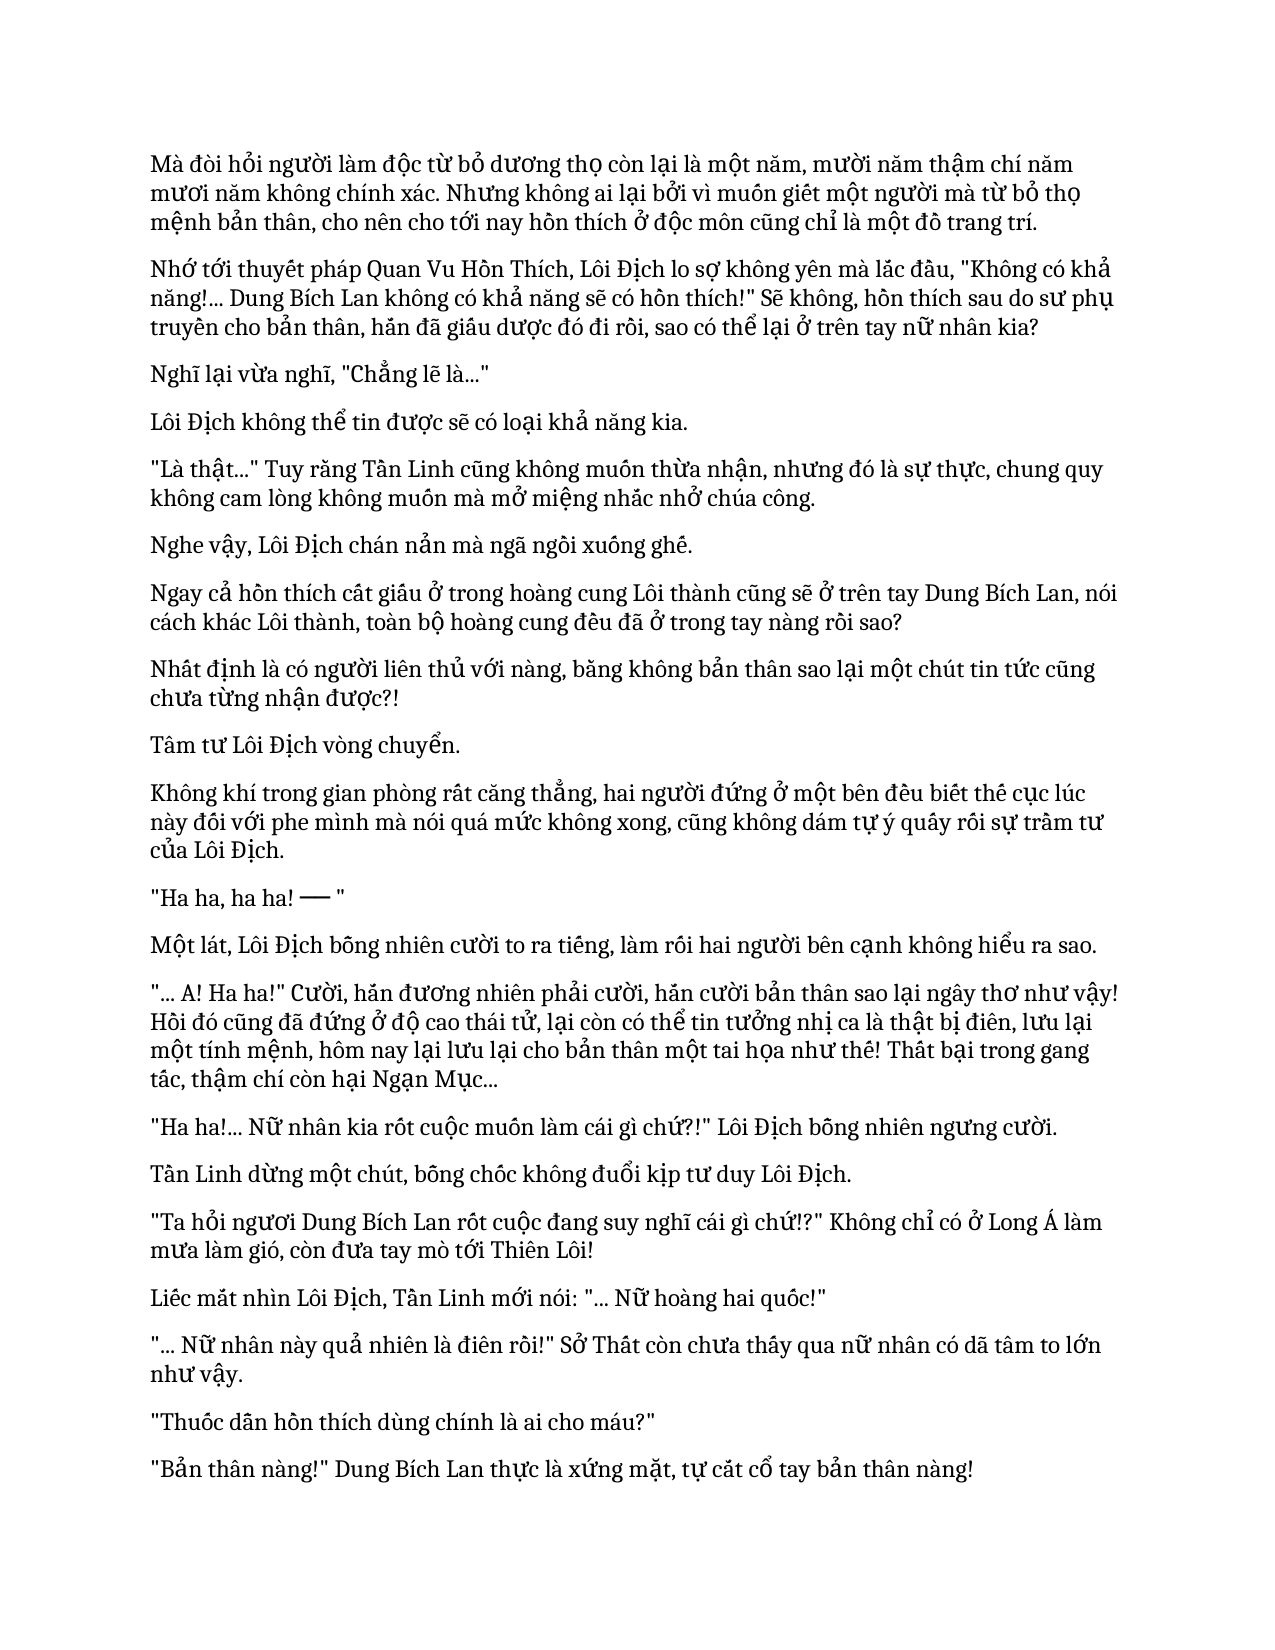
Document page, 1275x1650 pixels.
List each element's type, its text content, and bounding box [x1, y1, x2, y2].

text Mà đòi hỏi người làm độc từ bỏ dương thọ còn lại là một năm, mười năm thậm chí năm mươi năm không chính xác. Nhưng không ai lại bởi vì muốn giết một người mà từ bỏ thọ mệnh bản thân, cho nên cho tới nay hồn thích ở độc môn cũng chỉ là một đồ trang trí. [150, 150, 1125, 236]
text Không khí trong gian phòng rất căng thẳng, hai người đứng ở một bên đều biết thế cục lúc này đối với phe mình mà nói quá mức không xong, cũng không dám tự ý quấy rối sự trầm tư của Lôi Địch. [150, 779, 1125, 865]
text "Là thật..." Tuy rằng Tần Linh cũng không muốn thừa nhận, nhưng đó là sự thực, chung quy không cam lòng không muốn mà mở miệng nhắc nhở chúa công. [150, 455, 1125, 512]
text Liếc mắt nhìn Lôi Địch, Tần Linh mới nói: "... Nữ hoàng hai quốc!" [150, 1284, 1125, 1312]
text Nhớ tới thuyết pháp Quan Vu Hồn Thích, Lôi Địch lo sợ không yên mà lắc đầu, "Không có khả năng!... Dung Bích Lan không có khả năng sẽ có hồn thích!" Sẽ không, hồn thích sau do sư phụ truyền cho bản thân, hắn đã giấu dược đó đi rồi, sao có thể lại ở trên tay nữ nhân kia? [150, 255, 1125, 341]
text Lôi Địch không thể tin được sẽ có loại khả năng kia. [150, 407, 1125, 436]
text Tần Linh dừng một chút, bỗng chốc không đuổi kịp tư duy Lôi Địch. [150, 1160, 1125, 1189]
text "Ha ha, ha ha! ── " [150, 884, 1125, 912]
text Nghe vậy, Lôi Địch chán nản mà ngã ngồi xuống ghế. [150, 531, 1125, 560]
text Ngay cả hồn thích cất giấu ở trong hoàng cung Lôi thành cũng sẽ ở trên tay Dung Bích Lan, nói cách khác Lôi thành, toàn bộ hoàng cung đều đã ở trong tay nàng rồi sao? [150, 579, 1125, 636]
text "Bản thân nàng!" Dung Bích Lan thực là xứng mặt, tự cắt cổ tay bản thân nàng! [150, 1455, 1125, 1484]
text Nghĩ lại vừa nghĩ, "Chẳng lẽ là..." [150, 360, 1125, 389]
text "Thuốc dẫn hồn thích dùng chính là ai cho máu?" [150, 1407, 1125, 1436]
text "... Nữ nhân này quả nhiên là điên rồi!" Sở Thất còn chưa thấy qua nữ nhân có dã tâm to lớn như vậy. [150, 1331, 1125, 1389]
text Tâm tư Lôi Địch vòng chuyển. [150, 731, 1125, 760]
text Nhất định là có người liên thủ với nàng, bằng không bản thân sao lại một chút tin tức cũng chưa từng nhận được?! [150, 655, 1125, 712]
text "Ha ha!... Nữ nhân kia rốt cuộc muốn làm cái gì chứ?!" Lôi Địch bỗng nhiên ngưng cười. [150, 1112, 1125, 1141]
text "... A! Ha ha!" Cười, hắn đương nhiên phải cười, hắn cười bản thân sao lại ngây thơ như vậy! Hồi đó cũng đã đứng ở độ cao thái tử, lại còn có thể tin tưởng nhị ca là thật bị điên, lưu lại một tính mệnh, hôm nay lại lưu lại cho bản thân một tai họa như thế! Thất bại trong gang tấc, thậm chí còn hại Ngạn Mục... [150, 979, 1125, 1094]
text Một lát, Lôi Địch bỗng nhiên cười to ra tiếng, làm rối hai người bên cạnh không hiểu ra sao. [150, 931, 1125, 960]
text "Ta hỏi ngươi Dung Bích Lan rốt cuộc đang suy nghĩ cái gì chứ!?" Không chỉ có ở Long Á làm mưa làm gió, còn đưa tay mò tới Thiên Lôi! [150, 1207, 1125, 1265]
